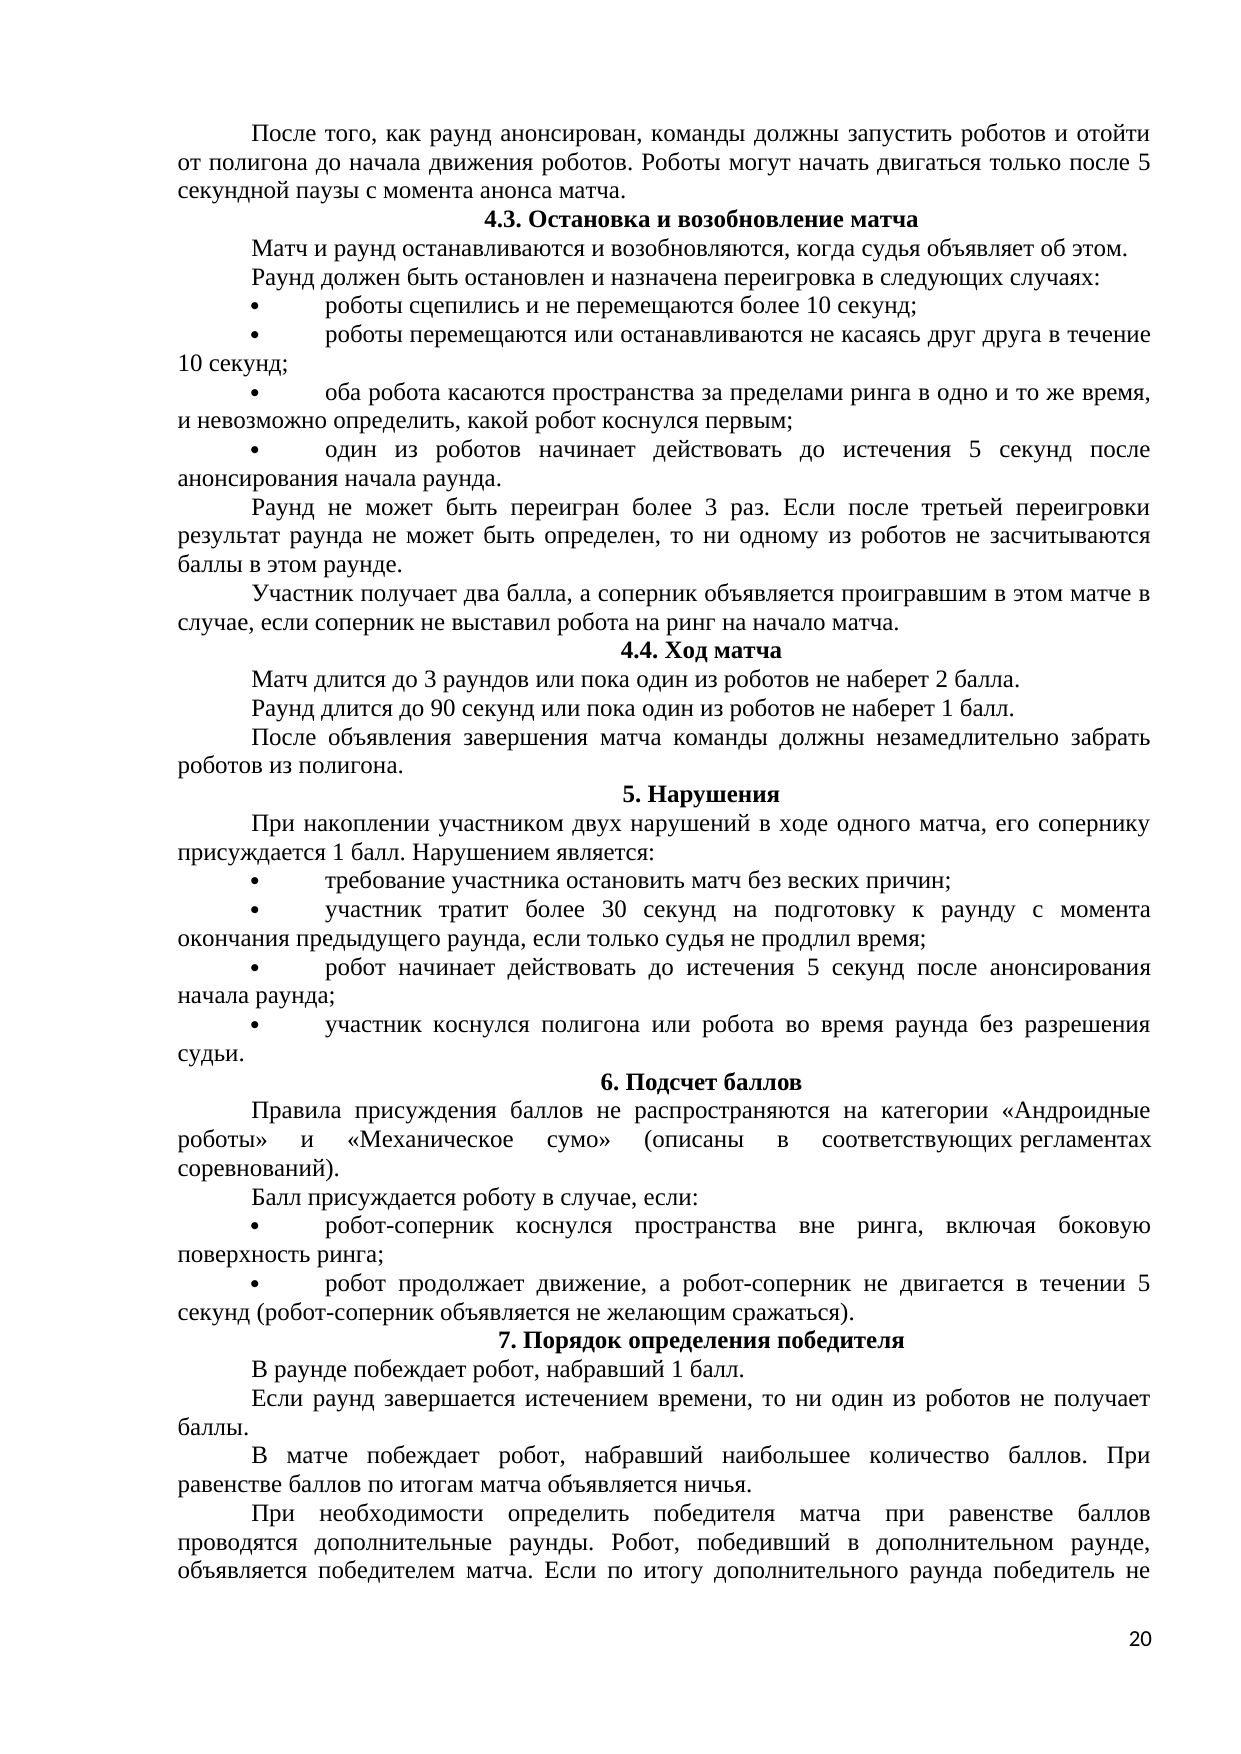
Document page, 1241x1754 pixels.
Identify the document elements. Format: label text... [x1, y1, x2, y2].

list требование участника остановить матч без веских причин; [177, 866, 1152, 894]
text Раунд не может быть переигран более 3 раз. Если после третьей переигровки результат раунда не может быть определен, то ни одному из роботов не засчитываются баллы в этом раунде. [177, 492, 1152, 578]
text При накоплении участником двух нарушений в ходе одного матча, его сопернику присуждается 1 балл. Нарушением является: [177, 808, 1152, 866]
list робот-соперник коснулся пространства вне ринга, включая боковую поверхность ринга; [177, 1211, 1152, 1268]
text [177, 1498, 1152, 1584]
text 5. Нарушения [177, 779, 1152, 808]
text 7. Порядок определения победителя [177, 1326, 1152, 1354]
text Правила присуждения баллов не распространяются на категории «Андроидные роботы» и «Механическое сумо» (описаны в соответствующих регламентах соревнований). [177, 1096, 1152, 1182]
text Раунд должен быть остановлен и назначена переигровка в следующих случаях: [177, 262, 1152, 291]
list оба робота касаются пространства за пределами ринга в одно и то же время, и невозможно определить, какой робот коснулся первым; [177, 377, 1152, 434]
list робот продолжает движение, а робот-соперник не двигается в течении 5 секунд (робот-соперник объявляется не желающим сражаться). [177, 1268, 1152, 1326]
list робот начинает действовать до истечения 5 секунд после анонсирования начала раунда; [177, 952, 1152, 1009]
list роботы сцепились и не перемещаются более 10 секунд; [177, 291, 1152, 319]
list роботы перемещаются или останавливаются не касаясь друг друга в течение 10 секунд; [177, 319, 1152, 377]
text 4.3. Остановка и возобновление матча [177, 204, 1152, 233]
text Участник получает два балла, а соперник объявляется проигравшим в этом матче в случае, если соперник не выставил робота на ринг на начало матча. [177, 578, 1152, 636]
text После того, как раунд анонсирован, команды должны запустить роботов и отойти от полигона до начала движения роботов. Роботы могут начать двигаться только после 5 секундной паузы с момента анонса матча. [177, 118, 1152, 204]
text Матч длится до 3 раундов или пока один из роботов не наберет 2 балла. [177, 664, 1152, 693]
text 6. Подсчет баллов [177, 1067, 1152, 1096]
text В раунде побеждает робот, набравший 1 балл. [177, 1354, 1152, 1383]
text В матче побеждает робот, набравший наибольшее количество баллов. При равенстве баллов по итогам матча объявляется ничья. [177, 1441, 1152, 1498]
text Если раунд завершается истечением времени, то ни один из роботов не получает баллы. [177, 1383, 1152, 1441]
list участник коснулся полигона или робота во время раунда без разрешения судьи. [177, 1009, 1152, 1067]
list один из роботов начинает действовать до истечения 5 секунд после анонсирования начала раунда. [177, 434, 1152, 492]
text Раунд длится до 90 секунд или пока один из роботов не наберет 1 балл. [177, 693, 1152, 722]
text Матч и раунд останавливаются и возобновляются, когда судья объявляет об этом. [177, 233, 1152, 262]
list участник тратит более 30 секунд на подготовку к раунду с момента окончания предыдущего раунда, если только судья не продлил время; [177, 894, 1152, 952]
text Балл присуждается роботу в случае, если: [177, 1182, 1152, 1211]
text 4.4. Ход матча [177, 636, 1152, 664]
text После объявления завершения матча команды должны незамедлительно забрать роботов из полигона. [177, 722, 1152, 779]
